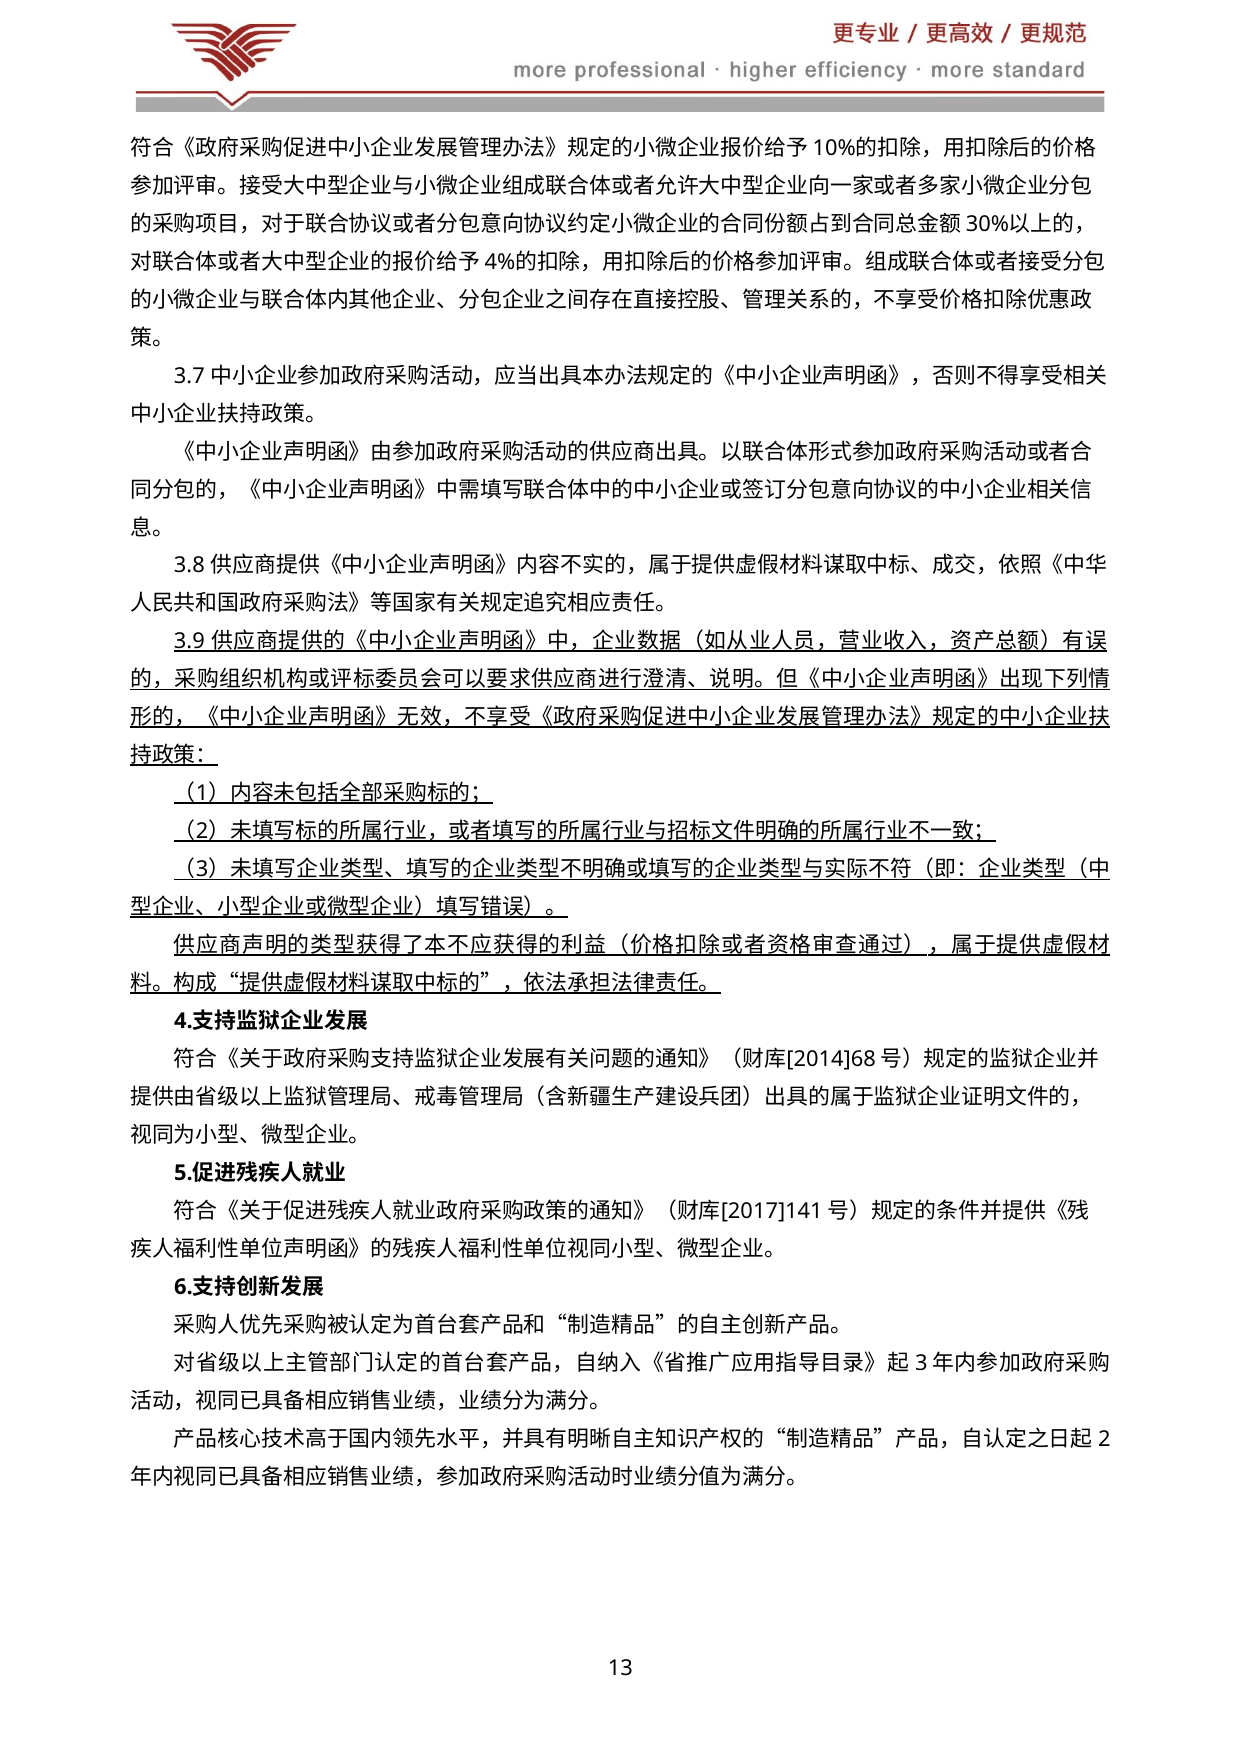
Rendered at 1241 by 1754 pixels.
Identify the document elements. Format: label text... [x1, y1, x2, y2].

text 《中小企业声明函》由参加政府采购活动的供应商出具。以联合体形式参加政府采购活动或者合同分包的，《中小企业声明函》中需填写联合体中的中小企业或签订分包意向协议的中小企业相关信息。 [130, 434, 1110, 541]
text 3.9 供应商提供的《中小企业声明函》中，企业数据（如从业人员，营业收入，资产总额）有误的，采购组织机构或评标委员会可以要求供应商进行澄清、说明。但《中小企业声明函》出现下列情形的，《中小企业声明函》无效，不享受《政府采购促进中小企业发展管理办法》规定的中小企业扶持政策： [130, 690, 1110, 726]
text 符合《关于政府采购支持监狱企业发展有关问题的通知》（财库[2014]68号）规定的监狱企业并提供由省级以上监狱管理局、戒毒管理局（含新疆生产建设兵团）出具的属于监狱企业证明文件的，视同为小型、微型企业。 [130, 1041, 1110, 1149]
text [130, 130, 1110, 351]
text 3.8 供应商提供《中小企业声明函》内容不实的，属于提供虚假材料谋取中标、成交，依照《中华人民共和国政府采购法》等国家有关规定追究相应责任。 [130, 547, 1110, 617]
text 3.9 供应商提供的《中小企业声明函》中，企业数据（如从业人员，营业收入，资产总额）有误的，采购组织机构或评标委员会可以要求供应商进行澄清、说明。但《中小企业声明函》出现下列情形的，《中小企业声明函》无效，不享受《政府采购促进中小企业发展管理办法》规定的中小企业扶持政策： [130, 623, 1110, 689]
text （1）内容未包括全部采购标的； [130, 775, 1110, 807]
text 产品核心技术高于国内领先水平，并具有明晰自主知识产权的“制造精品”产品，自认定之日起2年内视同已具备相应销售业绩，参加政府采购活动时业绩分值为满分。 [130, 1421, 1110, 1491]
text 3.7 中小企业参加政府采购活动，应当出具本办法规定的《中小企业声明函》，否则不得享受相关中小企业扶持政策。 [130, 358, 1110, 427]
picture [135, 0, 1105, 112]
text 供应商声明的类型获得了本不应获得的利益（价格扣除或者资格审查通过），属于提供虚假材料。构成“提供虚假材料谋取中标的”，依法承担法律责任。 [130, 927, 1110, 997]
text （3）未填写企业类型、填写的企业类型不明确或填写的企业类型与实际不符（即：企业类型（中型企业、小型企业或微型企业）填写错误）。 [130, 851, 1110, 921]
text （2）未填写标的所属行业，或者填写的所属行业与招标文件明确的所属行业不一致； [130, 813, 1110, 845]
text 6.支持创新发展 [130, 1269, 1110, 1301]
text 符合《关于促进残疾人就业政府采购政策的通知》（财库[2017]141号）规定的条件并提供《残疾人福利性单位声明函》的残疾人福利性单位视同小型、微型企业。 [130, 1193, 1110, 1263]
text 3.9 供应商提供的《中小企业声明函》中，企业数据（如从业人员，营业收入，资产总额）有误的，采购组织机构或评标委员会可以要求供应商进行澄清、说明。但《中小企业声明函》出现下列情形的，《中小企业声明函》无效，不享受《政府采购促进中小企业发展管理办法》规定的中小企业扶持政策： [130, 728, 1110, 769]
text 采购人优先采购被认定为首台套产品和“制造精品”的自主创新产品。 [130, 1307, 1110, 1339]
text 对省级以上主管部门认定的首台套产品，自纳入《省推广应用指导目录》起3年内参加政府采购活动，视同已具备相应销售业绩，业绩分为满分。 [130, 1345, 1110, 1415]
text 5.促进残疾人就业 [130, 1155, 1110, 1187]
text 4.支持监狱企业发展 [130, 1003, 1110, 1035]
